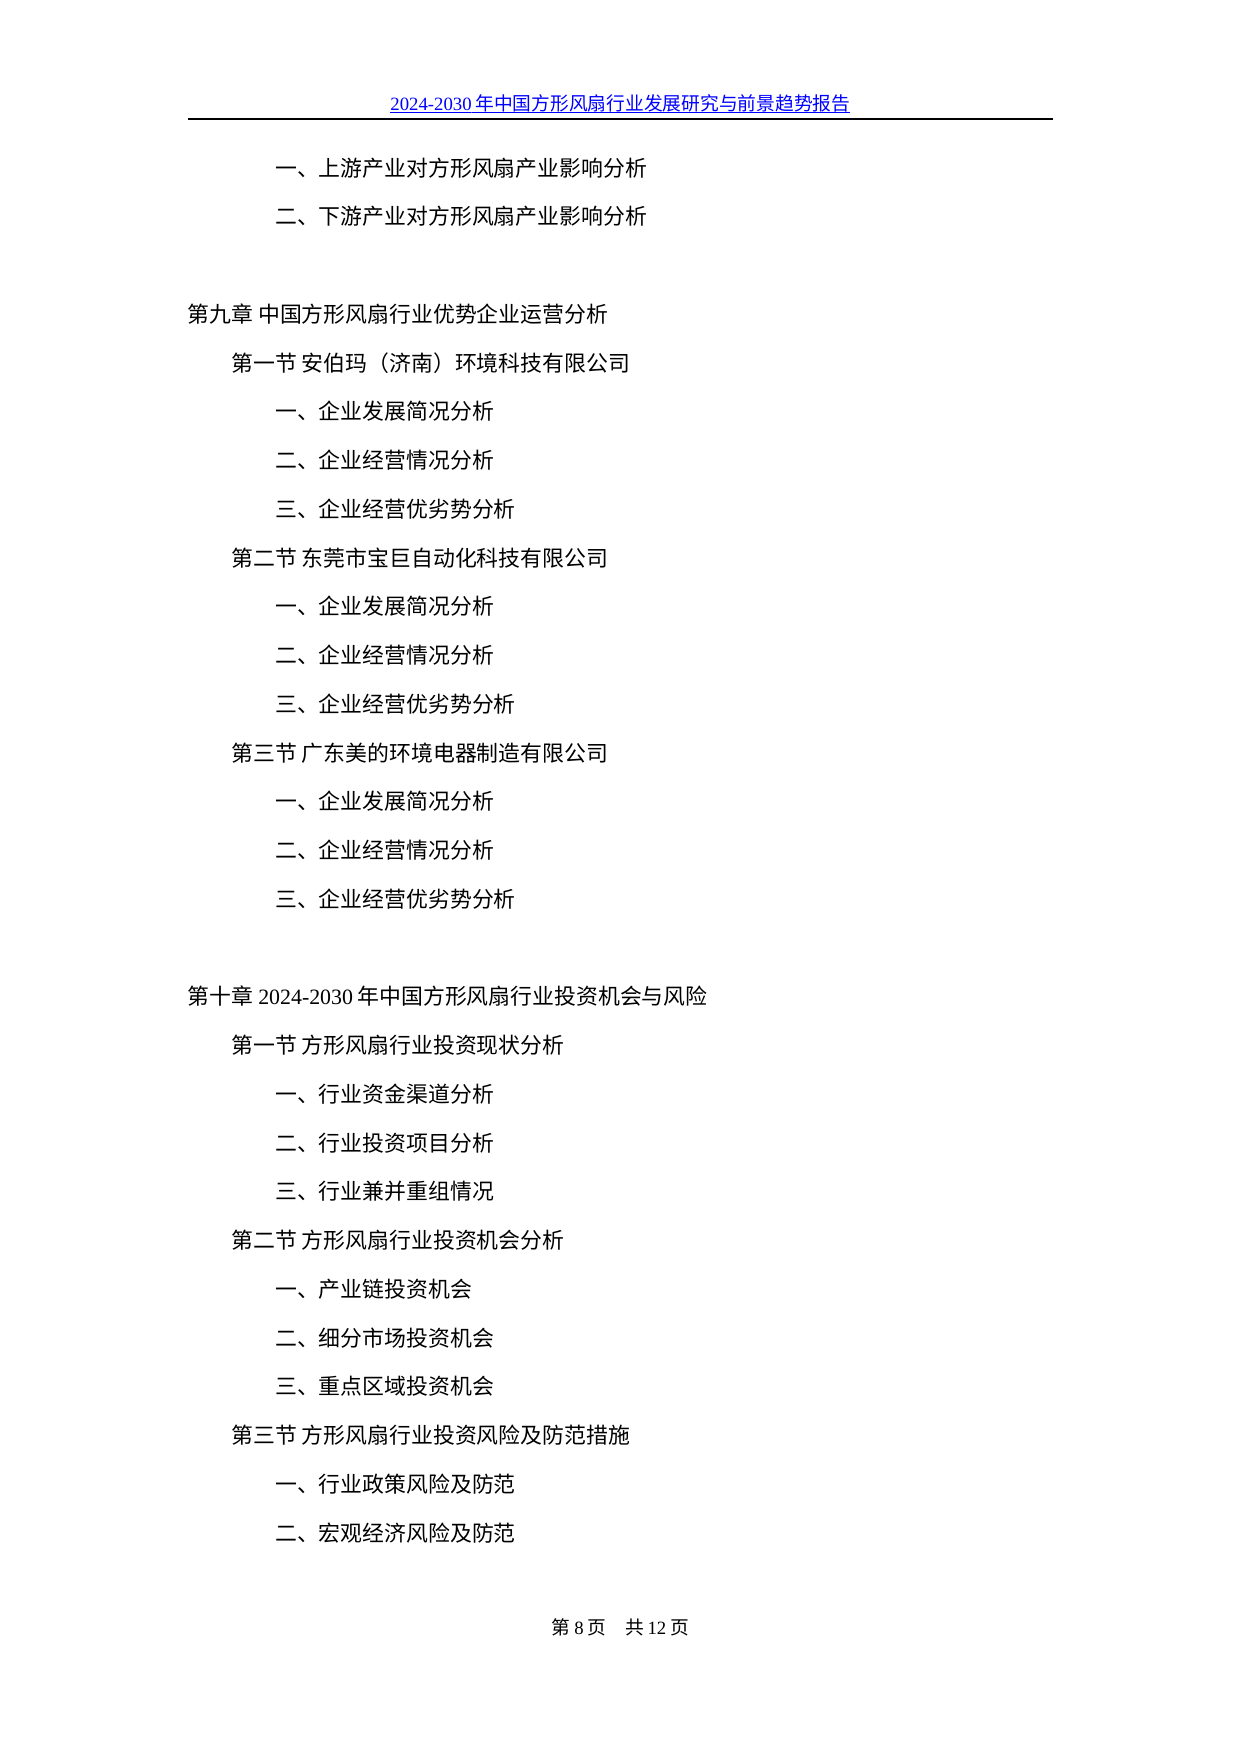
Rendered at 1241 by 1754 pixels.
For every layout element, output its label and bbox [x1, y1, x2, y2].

text [187, 150, 1053, 1548]
